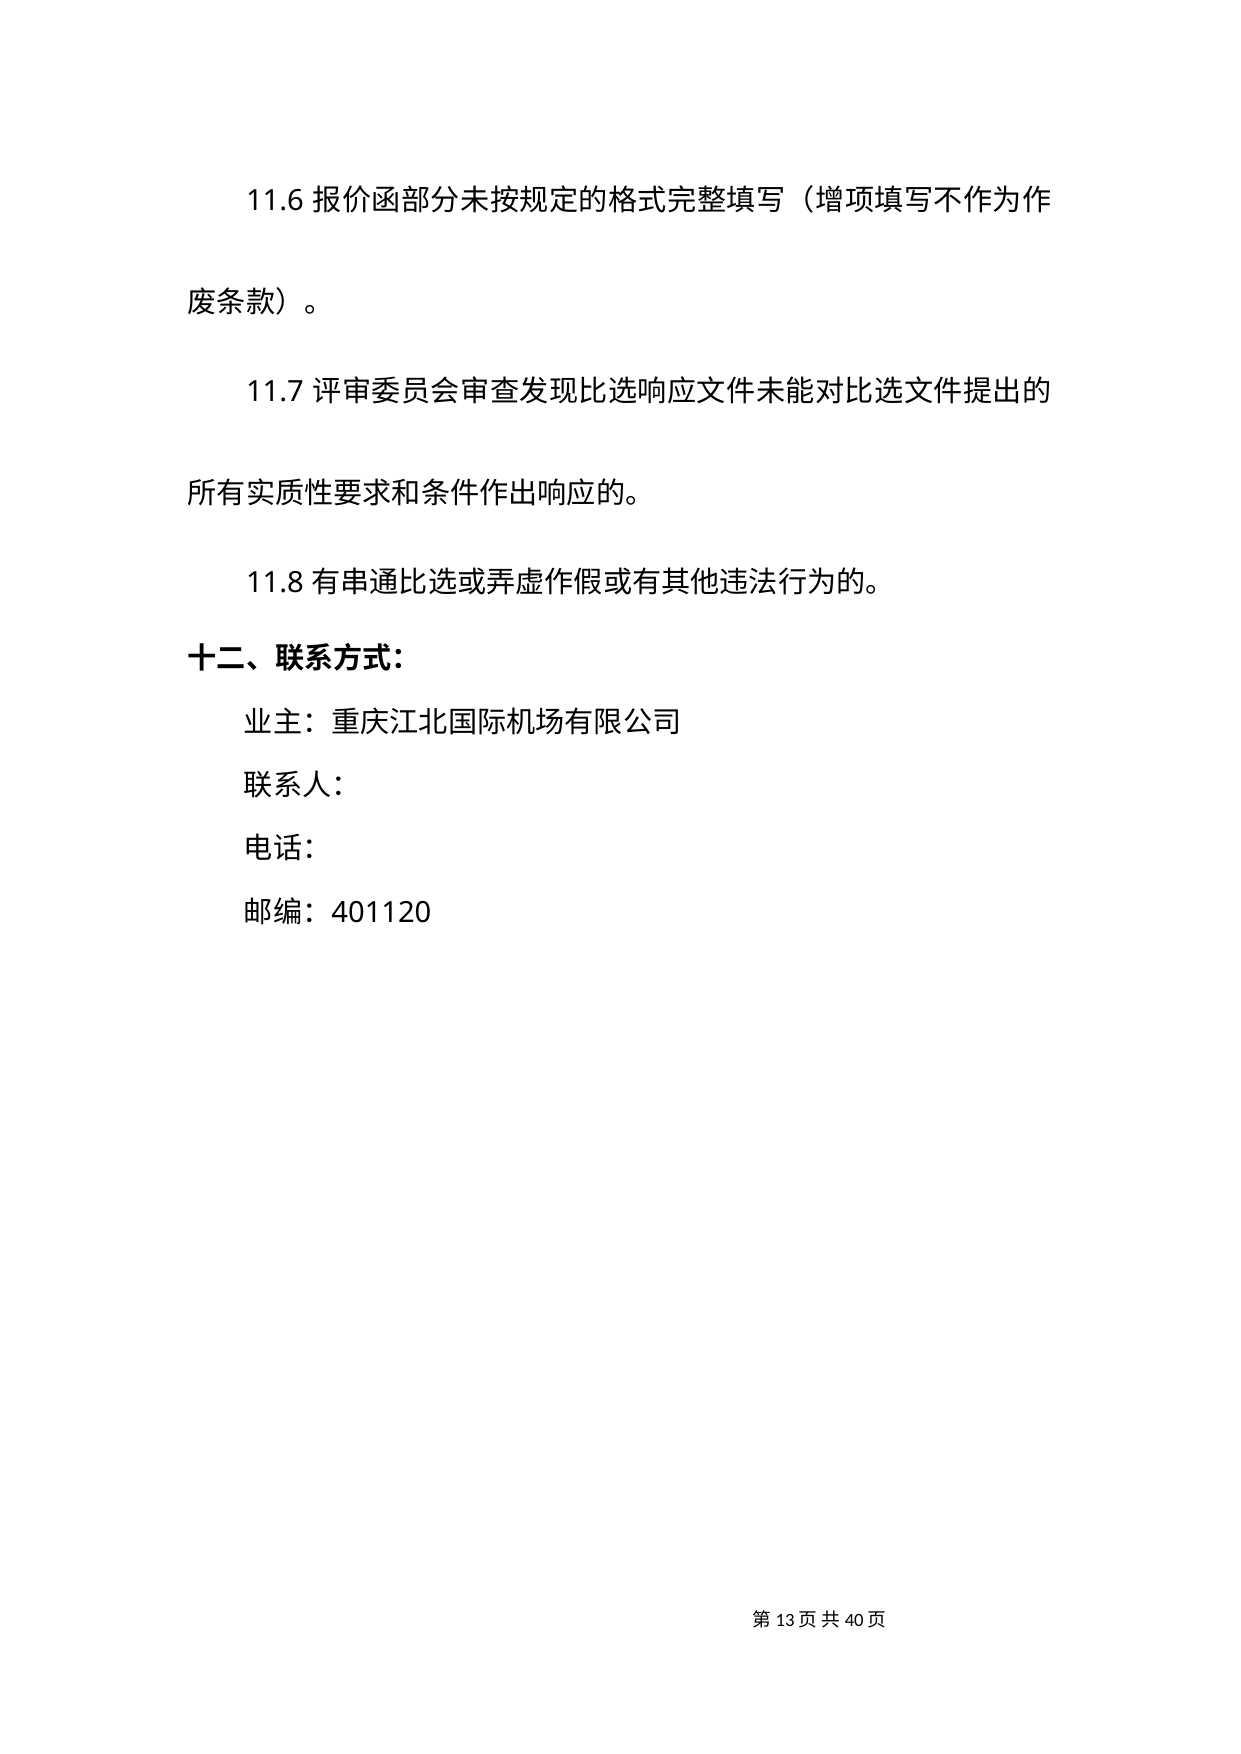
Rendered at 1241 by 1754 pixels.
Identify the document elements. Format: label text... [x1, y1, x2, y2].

text 11.7 评审委员会审查发现比选响应文件未能对比选文件提出的所有实质性要求和条件作出响应的。 [187, 355, 1053, 524]
text 11.8 有串通比选或弄虚作假或有其他违法行为的。 [187, 546, 1053, 614]
text 十二、联系方式： [187, 635, 1053, 677]
text 业主：重庆江北国际机场有限公司 [187, 698, 1053, 741]
text 邮编：401120 [187, 888, 1053, 931]
text 联系人： [187, 762, 1053, 804]
text 电话： [187, 825, 1053, 867]
text 11.6 报价函部分未按规定的格式完整填写（增项填写不作为作废条款）。 [187, 164, 1053, 334]
